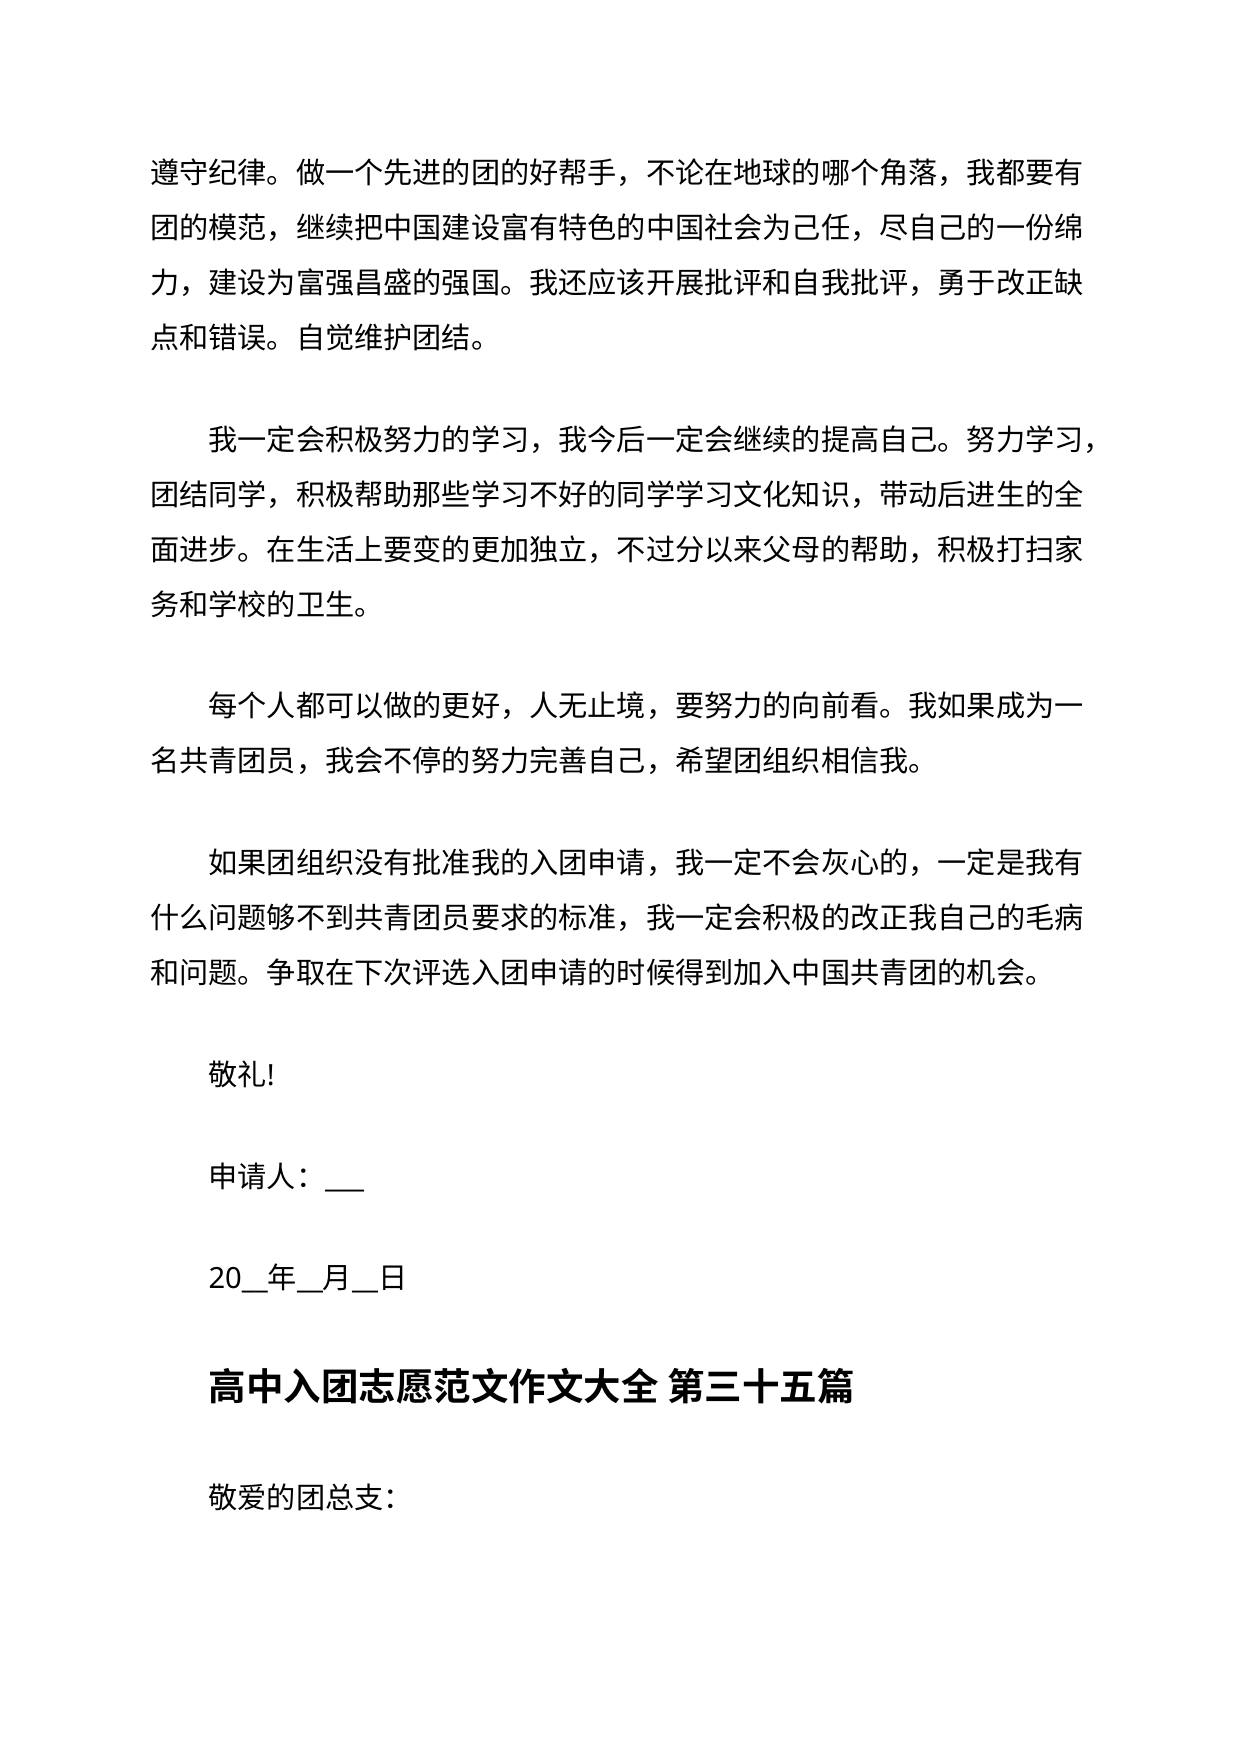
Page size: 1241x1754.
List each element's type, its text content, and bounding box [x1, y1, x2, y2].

text 20__年__月__日 [150, 1255, 1090, 1297]
text 如果团组织没有批准我的入团申请，我一定不会灰心的，一定是我有什么问题够不到共青团员要求的标准，我一定会积极的改正我自己的毛病和问题。争取在下次评选入团申请的时候得到加入中国共青团的机会。 [150, 839, 1090, 992]
text 我一定会积极努力的学习，我今后一定会继续的提高自己。努力学习，团结同学，积极帮助那些学习不好的同学学习文化知识，带动后进生的全面进步。在生活上要变的更加独立，不过分以来父母的帮助，积极打扫家务和学校的卫生。 [150, 416, 1090, 623]
text 每个人都可以做的更好，人无止境，要努力的向前看。我如果成为一名共青团员，我会不停的努力完善自己，希望团组织相信我。 [150, 683, 1090, 780]
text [150, 150, 1090, 357]
text 敬礼! [150, 1051, 1090, 1093]
text 敬爱的团总支： [150, 1474, 1090, 1517]
text 申请人：___ [150, 1153, 1090, 1196]
text 高中入团志愿范文作文大全 第三十五篇 [150, 1357, 1090, 1411]
